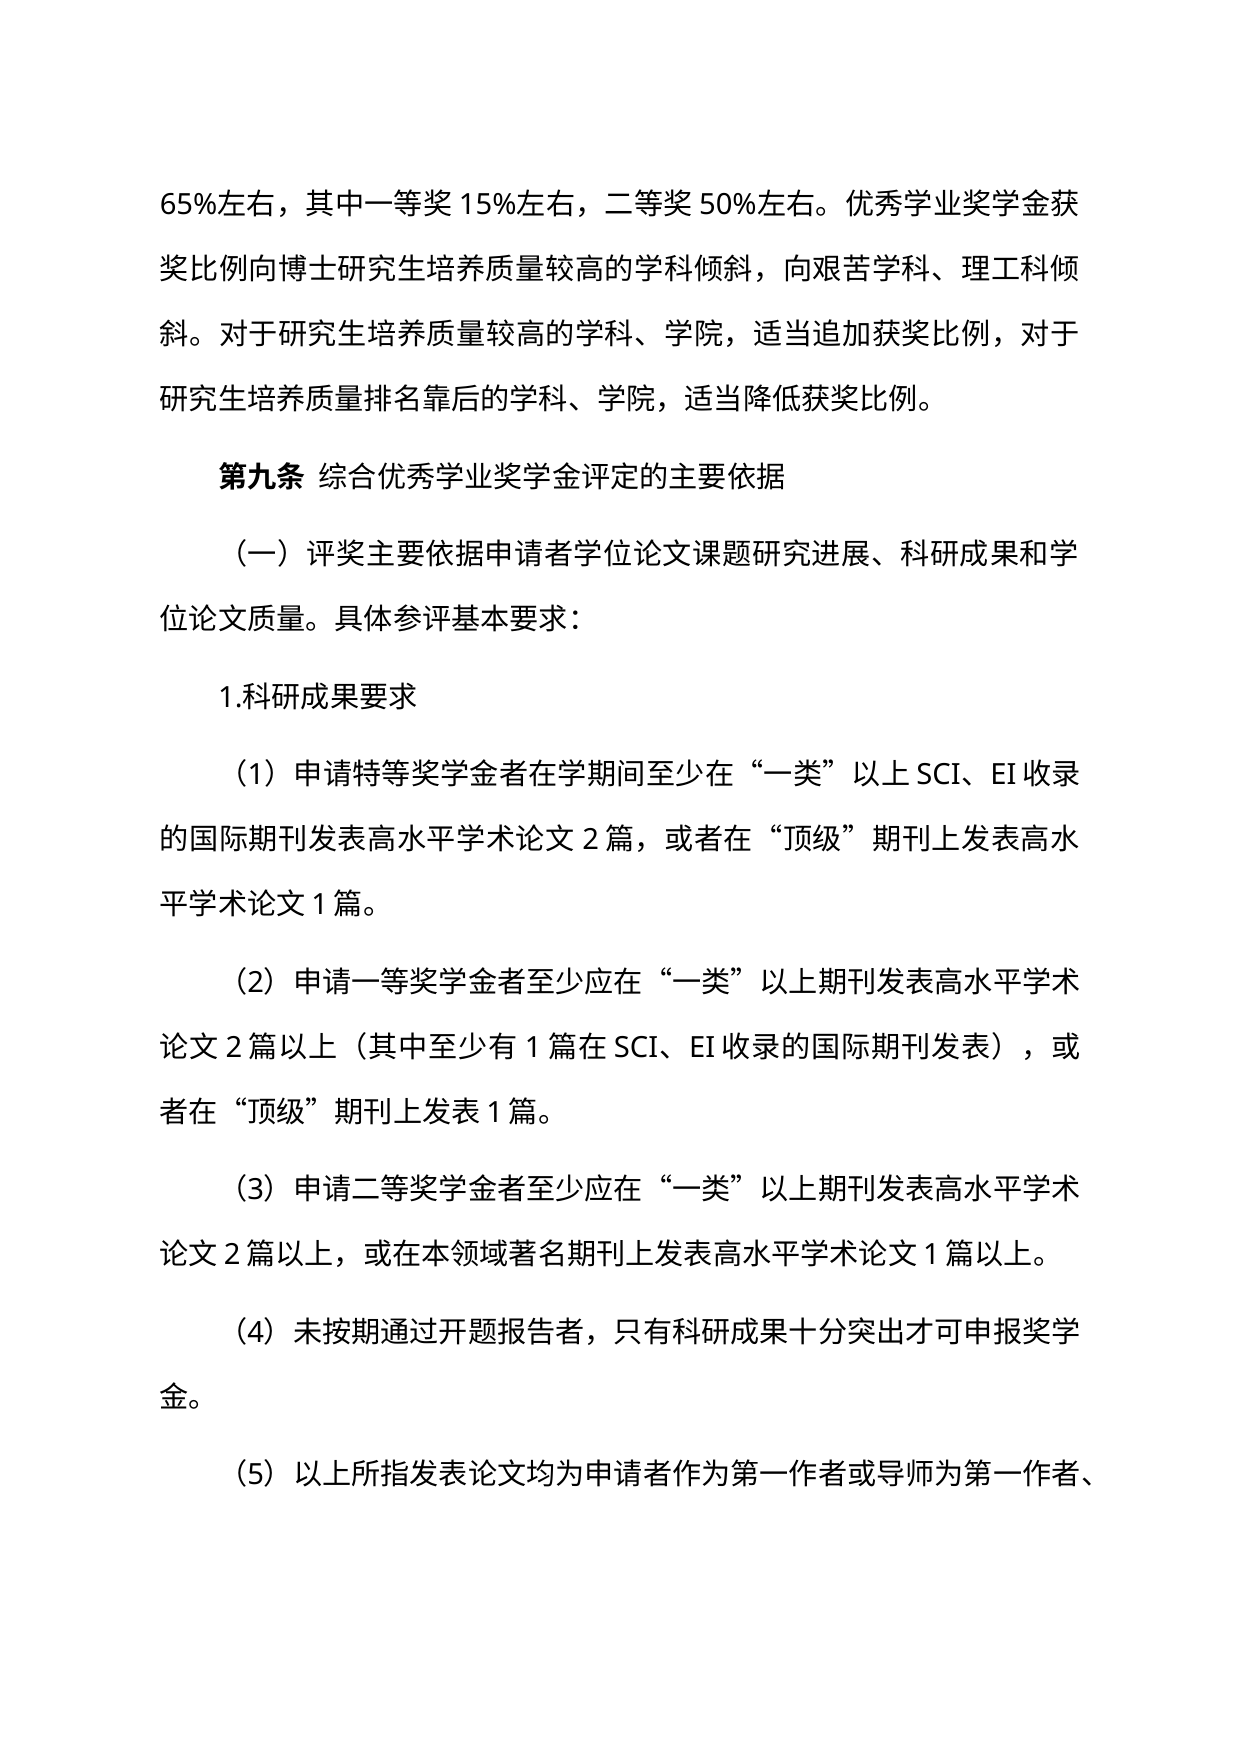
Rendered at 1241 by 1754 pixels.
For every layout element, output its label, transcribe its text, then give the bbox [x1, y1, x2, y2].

text 第九条 综合优秀学业奖学金评定的主要依据 [159, 442, 1081, 507]
text 1.科研成果要求 [159, 662, 1081, 727]
text （2）申请一等奖学金者至少应在“一类”以上期刊发表高水平学术论文2篇以上（其中至少有1篇在SCI、EI收录的国际期刊发表），或者在“顶级”期刊上发表1篇。 [159, 947, 1081, 1142]
text （一）评奖主要依据申请者学位论文课题研究进展、科研成果和学位论文质量。具体参评基本要求： [159, 519, 1081, 649]
text （1）申请特等奖学金者在学期间至少在“一类”以上SCI、EI收录的国际期刊发表高水平学术论文2篇，或者在“顶级”期刊上发表高水平学术论文1篇。 [159, 739, 1081, 934]
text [159, 1439, 1081, 1504]
text （4）未按期通过开题报告者，只有科研成果十分突出才可申报奖学金。 [159, 1297, 1081, 1427]
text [159, 169, 1081, 429]
text （3）申请二等奖学金者至少应在“一类”以上期刊发表高水平学术论文2篇以上，或在本领域著名期刊上发表高水平学术论文1篇以上。 [159, 1154, 1081, 1284]
